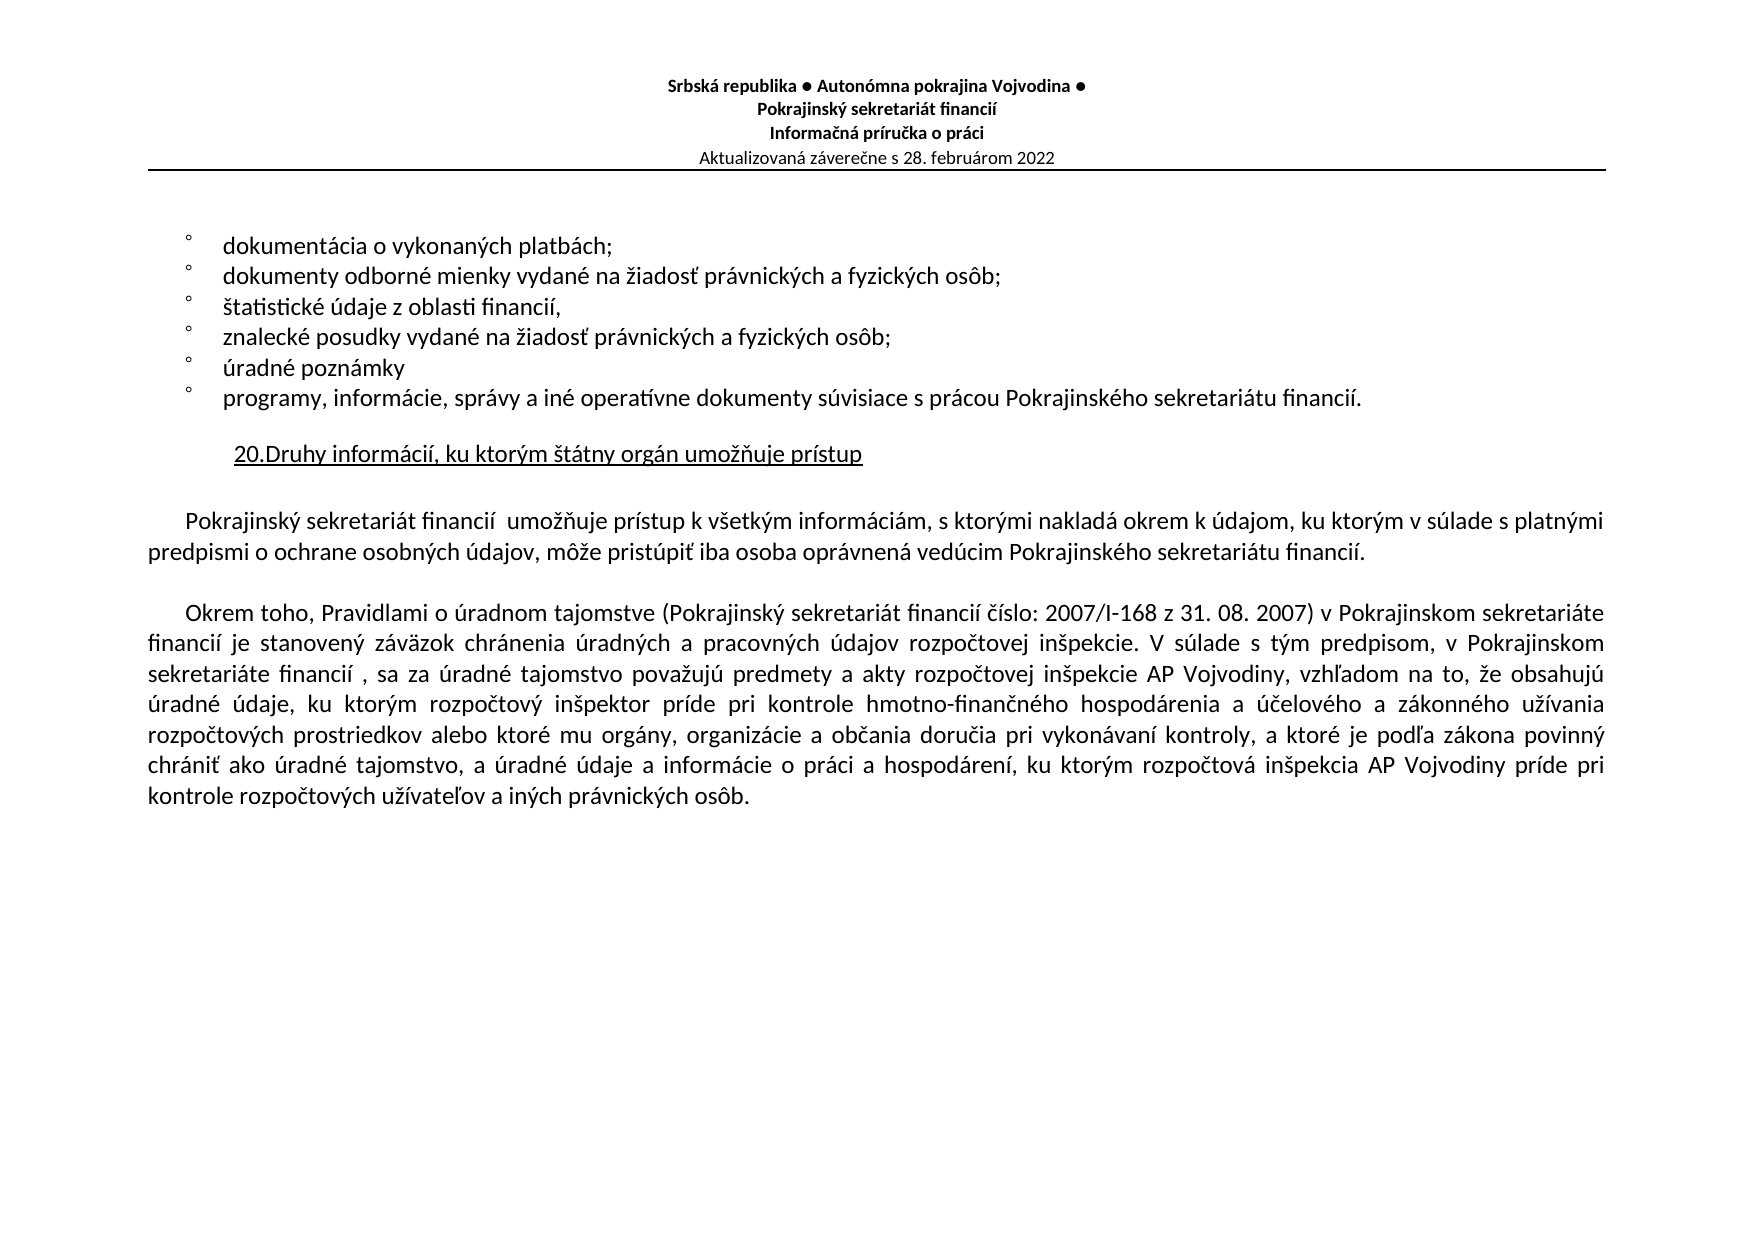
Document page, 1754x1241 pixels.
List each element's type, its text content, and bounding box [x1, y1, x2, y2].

text Okrem toho, Pravidlami o úradnom tajomstve (Pokrajinský sekretariát financií číslo: 2007/I-168 z 31. 08. 2007) v Pokrajinskom sekretariáte financií je stanovený záväzok chránenia úradných a pracovných údajov rozpočtovej inšpekcie. V súlade s tým predpisom, v Pokrajinskom sekretariáte financií , sa za úradné tajomstvo považujú predmety a akty rozpočtovej inšpekcie AP Vojvodiny, vzhľadom na to, že obsahujú úradné údaje, ku ktorým rozpočtový inšpektor príde pri kontrole hmotno-finančného hospodárenia a účelového a zákonného užívania rozpočtových prostriedkov alebo ktoré mu orgány, organizácie a občania doručia pri vykonávaní kontroly, a ktoré je podľa zákona povinný chrániť ako úradné tajomstvo, a úradné údaje a informácie o práci a hospodárení, ku ktorým rozpočtová inšpekcia AP Vojvodiny príde pri kontrole rozpočtových užívateľov a iných právnických osôb. [148, 597, 1606, 810]
list znalecké posudky vydané na žiadosť právnických a fyzických osôb; [185, 321, 1606, 352]
list dokumentácia o vykonaných platbách; [185, 230, 1606, 260]
list programy, informácie, správy a iné operatívne dokumenty súvisiace s prácou Pokrajinského sekretariátu financií. [185, 382, 1606, 413]
list štatistické údaje z oblasti financií, [185, 291, 1606, 321]
list dokumenty odborné mienky vydané na žiadosť právnických a fyzických osôb; [185, 260, 1606, 291]
list úradné poznámky [185, 352, 1606, 382]
text Pokrajinský sekretariát financií umožňuje prístup k všetkým informáciám, s ktorými nakladá okrem k údajom, ku ktorým v súlade s platnými predpismi o ochrane osobných údajov, môže pristúpiť iba osoba oprávnená vedúcim Pokrajinského sekretariátu financií. [148, 505, 1606, 566]
text 20.Druhy informácií, ku ktorým štátny orgán umožňuje prístup [233, 438, 1606, 468]
